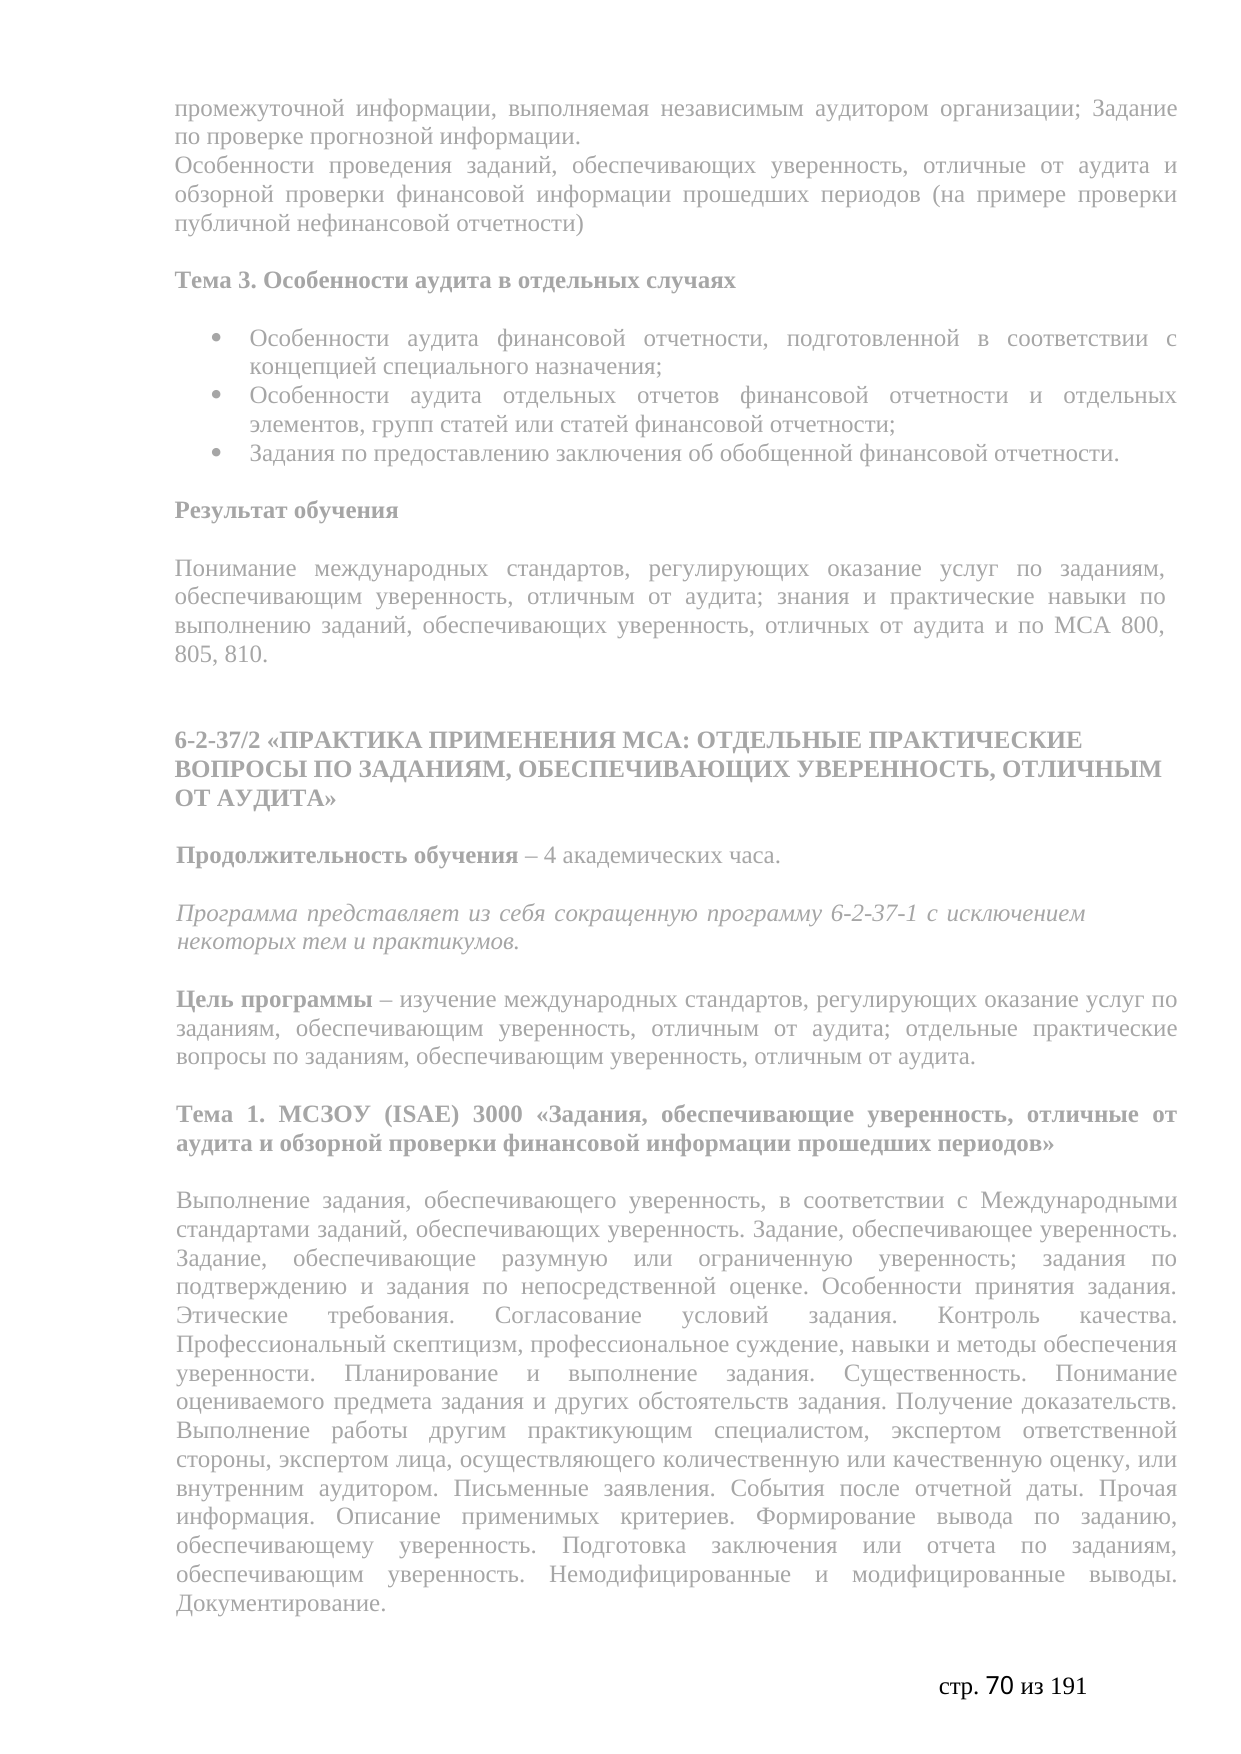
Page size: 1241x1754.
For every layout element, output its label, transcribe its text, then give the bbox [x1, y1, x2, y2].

text Понимание международных стандартов, регулирующих оказание услуг по заданиям, обеспечивающим уверенность, отличным от аудита; знания и практические навыки по выполнению заданий, обеспечивающих уверенность, отличных от аудита и по МСА 800, 805, 810. [174, 553, 1166, 668]
text Особенности проведения заданий, обеспечивающих уверенность, отличные от аудита и обзорной проверки финансовой информации прошедших периодов (на примере проверки публичной нефинансовой отчетности) [174, 150, 1178, 236]
text Тема 1. МСЗОУ (ISAE) 3000 «Задания, обеспечивающие уверенность, отличные от аудита и обзорной проверки финансовой информации прошедших периодов» [176, 1099, 1178, 1156]
list Особенности аудита отдельных отчетов финансовой отчетности и отдельных элементов, групп статей или статей финансовой отчетности; [212, 380, 1178, 438]
text Результат обучения [174, 495, 1178, 524]
text Выполнение задания, обеспечивающего уверенность, в соответствии с Международными стандартами заданий, обеспечивающих уверенность. Задание, обеспечивающее уверенность. Задание, обеспечивающие разумную или ограниченную уверенность; задания по подтверждению и задания по непосредственной оценке. Особенности принятия задания. Этические требования. Согласование условий задания. Контроль качества. Профессиональный скептицизм, профессиональное суждение, навыки и методы обеспечения уверенности. Планирование и выполнение задания. Существенность. Понимание оцениваемого предмета задания и других обстоятельств задания. Получение доказательств. Выполнение работы другим практикующим специалистом, экспертом ответственной стороны, экспертом лица, осуществляющего количественную или качественную оценку, или внутренним аудитором. Письменные заявления. События после отчетной даты. Прочая информация. Описание применимых критериев. Формирование вывода по заданию, обеспечивающему уверенность. Подготовка заключения или отчета по заданиям, обеспечивающим уверенность. Немодифицированные и модифицированные выводы. Документирование. [176, 1185, 1178, 1616]
list Задания по предоставлению заключения об обобщенной финансовой отчетности. [212, 438, 1178, 466]
text 6-2-37/2 «ПРАКТИКА ПРИМЕНЕНИЯ МСА: ОТДЕЛЬНЫЕ ПРАКТИЧЕСКИЕ ВОПРОСЫ ПО ЗАДАНИЯМ, ОБЕСПЕЧИВАЮЩИХ УВЕРЕННОСТЬ, ОТЛИЧНЫМ ОТ АУДИТА» [174, 725, 1166, 811]
text Программа представляет из себя сокращенную программу 6-2-37-1 с исключением некоторых тем и практикумов. [176, 898, 1088, 955]
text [174, 93, 1178, 150]
text Продолжительность обучения – 4 академических часа. [176, 840, 1178, 869]
text Тема 3. Особенности аудита в отдельных случаях [174, 265, 1178, 294]
list Особенности аудита финансовой отчетности, подготовленной в соответствии с концепцией специального назначения; [212, 323, 1178, 380]
text Цель программы – изучение международных стандартов, регулирующих оказание услуг по заданиям, обеспечивающим уверенность, отличным от аудита; отдельные практические вопросы по заданиям, обеспечивающим уверенность, отличным от аудита. [176, 984, 1178, 1070]
